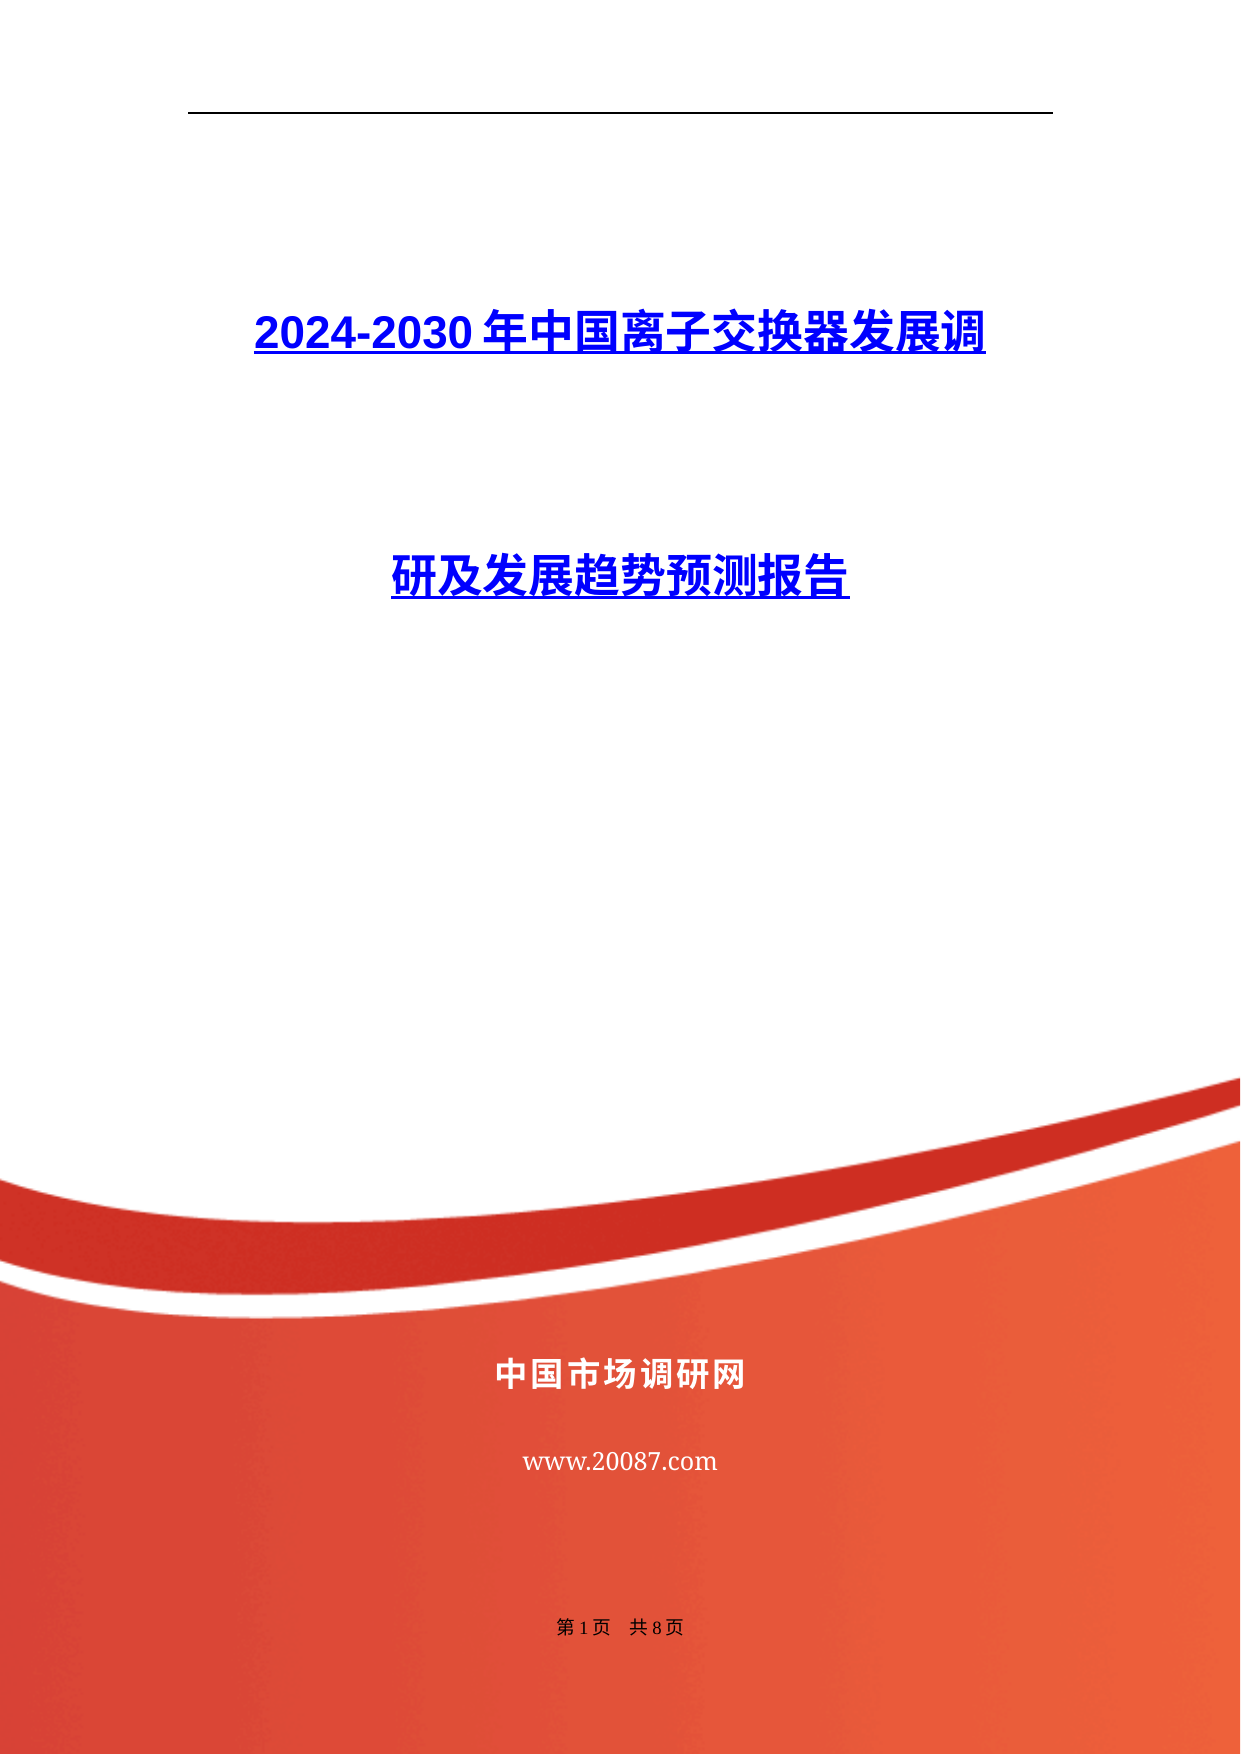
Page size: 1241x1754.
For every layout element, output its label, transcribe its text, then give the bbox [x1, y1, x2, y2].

picture [0, 1006, 1241, 1754]
subtitle 中国市场调研网 [187, 1339, 1053, 1404]
text www.20087.com [187, 1428, 1053, 1493]
table_header 2024-2030年中国离子交换器发展调研及发展趋势预测报告 [188, 207, 1053, 773]
